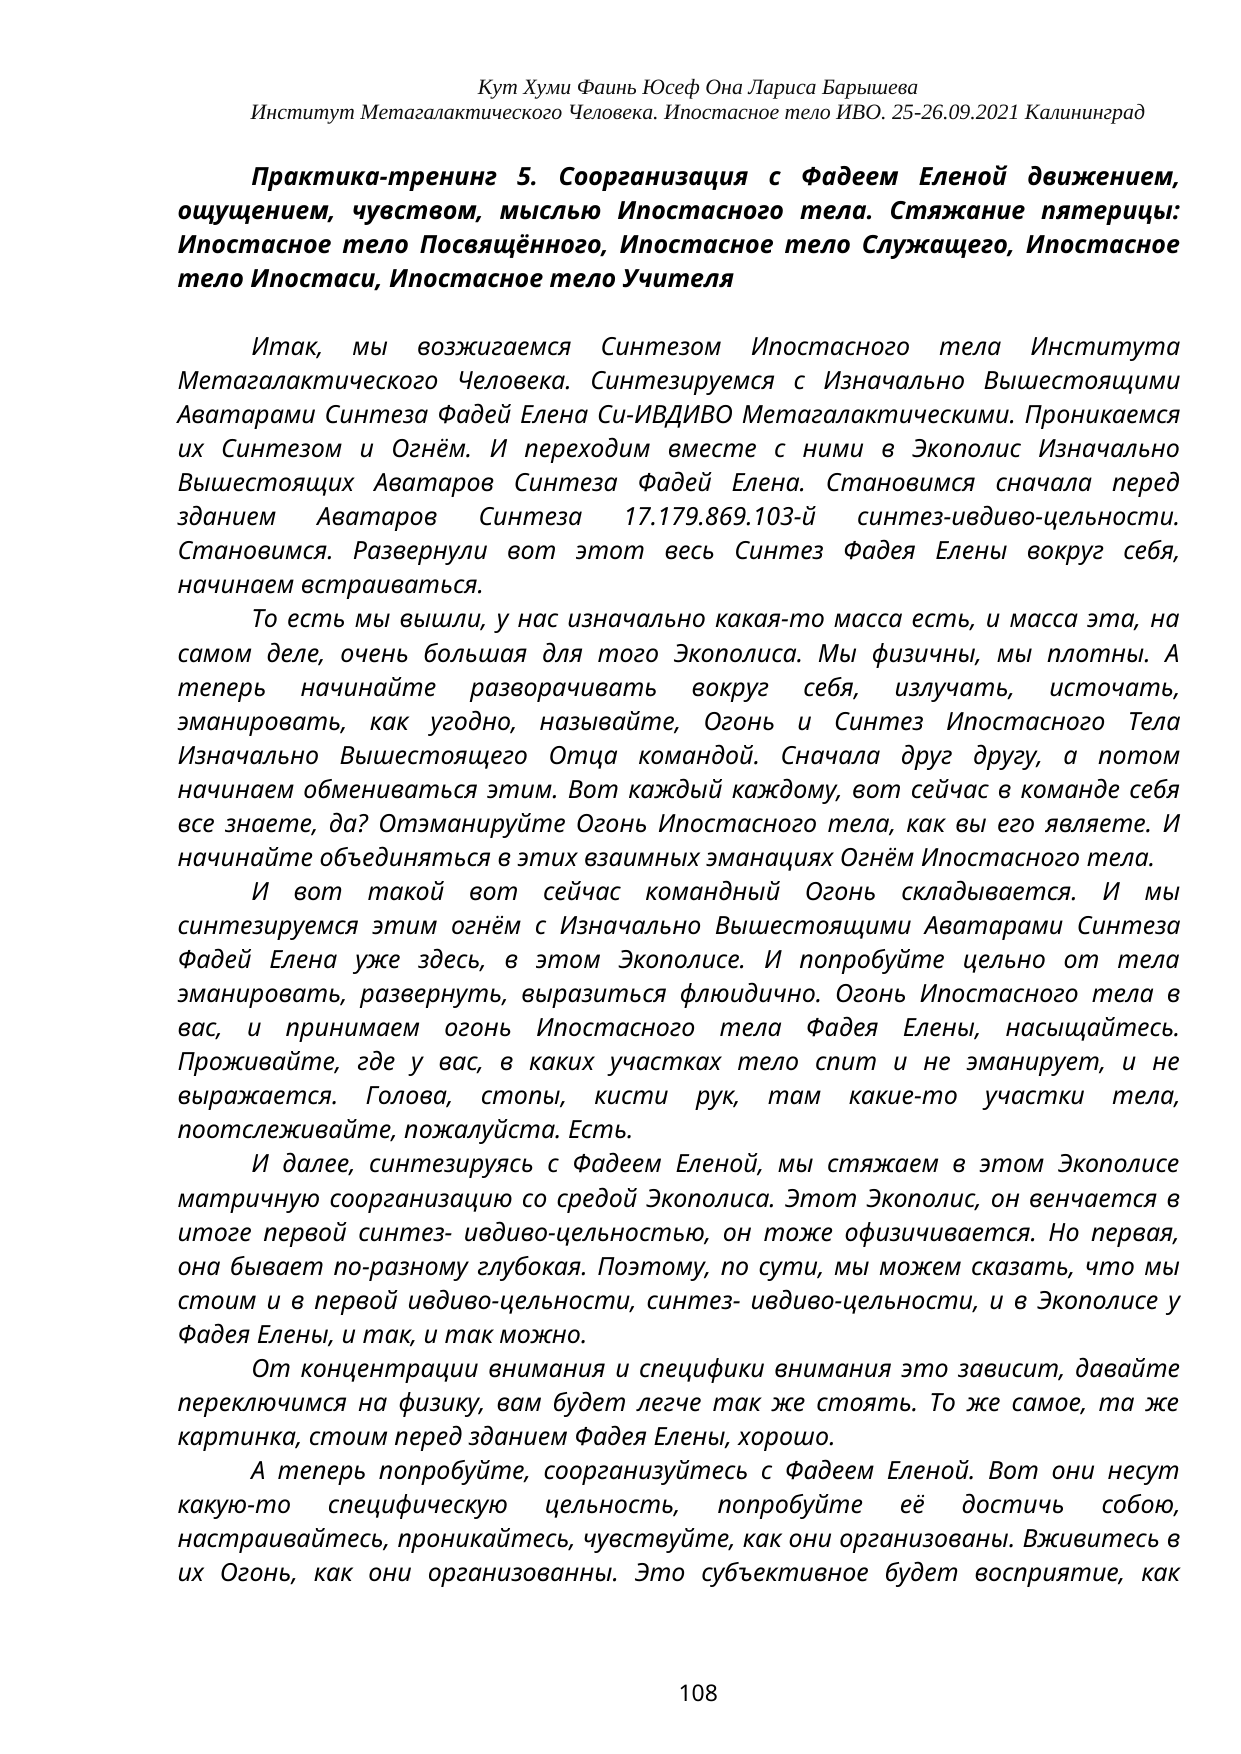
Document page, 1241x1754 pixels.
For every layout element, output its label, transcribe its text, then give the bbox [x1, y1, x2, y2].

text Практика-тренинг 5. Соорганизация с Фадеем Еленой движением, ощущением, чувством, мыслью Ипостасного тела. Стяжание пятерицы: Ипостасное тело Посвящённого, Ипостасное тело Служащего, Ипостасное тело Ипостаси, Ипостасное тело Учителя [177, 158, 1181, 294]
text От концентрации внимания и специфики внимания это зависит, давайте переключимся на физику, вам будет легче так же стоять. То же самое, та же картинка, стоим перед зданием Фадея Елены, хорошо. [177, 1351, 1181, 1453]
text То есть мы вышли, у нас изначально какая-то масса есть, и масса эта, на самом деле, очень большая для того Экополиса. Мы физичны, мы плотны. А теперь начинайте разворачивать вокруг себя, излучать, источать, эманировать, как угодно, называйте, Огонь и Синтез Ипостасного Тела Изначально Вышестоящего Отца командой. Сначала друг другу, а потом начинаем обмениваться этим. Вот каждый каждому, вот сейчас в команде себя все знаете, да? Отэманируйте Огонь Ипостасного тела, как вы его являете. И начинайте объединяться в этих взаимных эманациях Огнём Ипостасного тела. [177, 601, 1181, 874]
text Итак, мы возжигаемся Синтезом Ипостасного тела Института Метагалактического Человека. Синтезируемся с Изначально Вышестоящими Аватарами Синтеза Фадей Елена Си-ИВДИВО Метагалактическими. Проникаемся их Синтезом и Огнём. И переходим вместе с ними в Экополис Изначально Вышестоящих Аватаров Синтеза Фадей Елена. Становимся сначала перед зданием Аватаров Синтеза 17.179.869.103-й синтез-ивдиво-цельности. Становимся. Развернули вот этот весь Синтез Фадея Елены вокруг себя, начинаем встраиваться. [177, 329, 1181, 601]
text И вот такой вот сейчас командный Огонь складывается. И мы синтезируемся этим огнём с Изначально Вышестоящими Аватарами Синтеза Фадей Елена уже здесь, в этом Экополисе. И попробуйте цельно от тела эманировать, развернуть, выразиться флюидично. Огонь Ипостасного тела в вас, и принимаем огонь Ипостасного тела Фадея Елены, насыщайтесь. Проживайте, где у вас, в каких участках тело спит и не эманирует, и не выражается. Голова, стопы, кисти рук, там какие-то участки тела, поотслеживайте, пожалуйста. Есть. [177, 874, 1181, 1146]
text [177, 1453, 1181, 1589]
text И далее, синтезируясь с Фадеем Еленой, мы стяжаем в этом Экополисе матричную соорганизацию со средой Экополиса. Этот Экополис, он венчается в итоге первой синтез- ивдиво-цельностью, он тоже офизичивается. Но первая, она бывает по-разному глубокая. Поэтому, по сути, мы можем сказать, что мы стоим и в первой ивдиво-цельности, синтез- ивдиво-цельности, и в Экополисе у Фадея Елены, и так, и так можно. [177, 1146, 1181, 1351]
